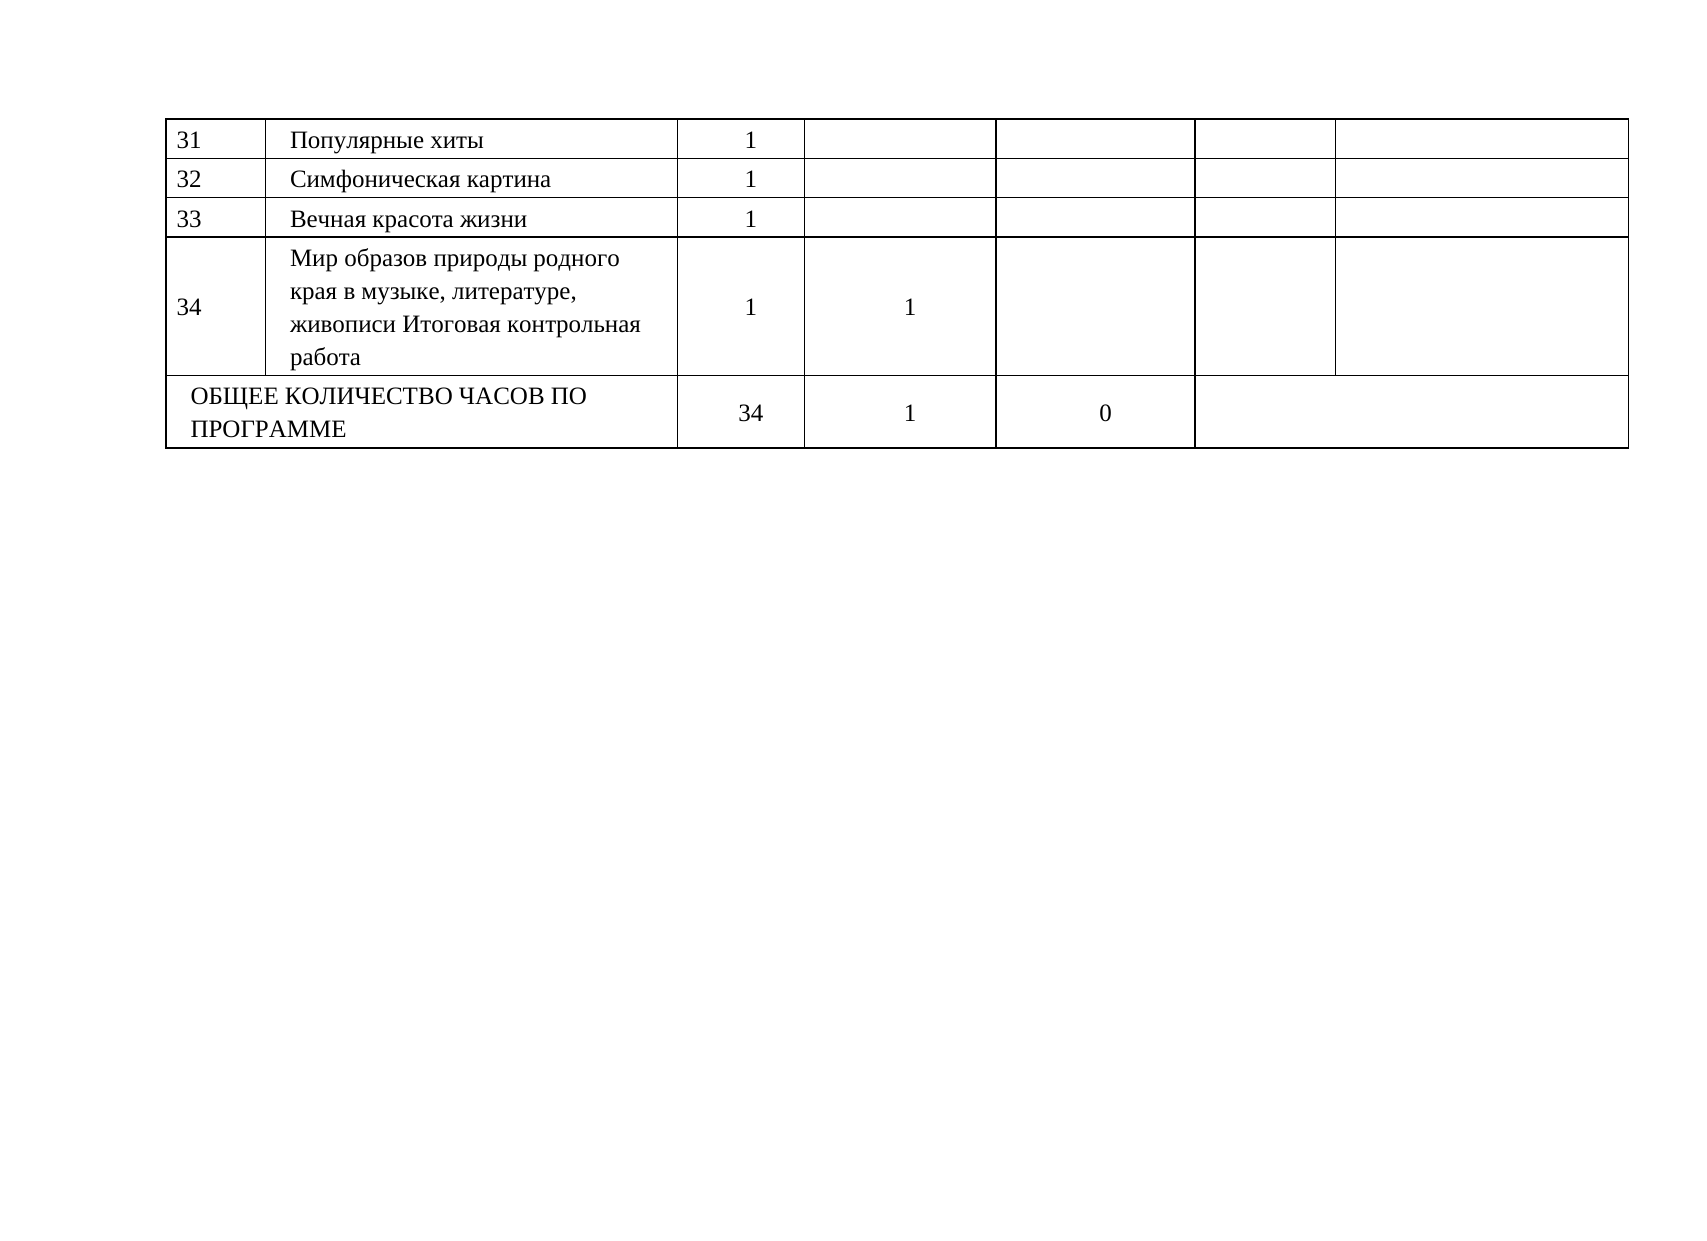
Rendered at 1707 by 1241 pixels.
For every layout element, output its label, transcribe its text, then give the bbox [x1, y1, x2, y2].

table_cell [805, 159, 995, 197]
table_cell 1 [678, 120, 804, 157]
table_cell 1 [678, 238, 804, 375]
table_cell [997, 159, 1194, 197]
table_cell [1196, 198, 1335, 236]
table_cell [1196, 159, 1335, 197]
table_cell 34 [167, 238, 265, 375]
table_cell [997, 120, 1194, 157]
table_cell [1196, 238, 1335, 375]
table_cell ОБЩЕЕ КОЛИЧЕСТВО ЧАСОВ ПО ПРОГРАММЕ [167, 376, 677, 447]
table_cell Мир образов природы родного края в музыке, литературе, живописи Итоговая контрольная работа [266, 238, 677, 375]
table_cell 31 [167, 120, 265, 157]
table_cell 0 [997, 376, 1194, 447]
table_cell [805, 120, 995, 157]
table_cell [997, 238, 1194, 375]
table_cell [1336, 238, 1628, 375]
table_cell [1336, 159, 1628, 197]
table_cell Симфоническая картина [266, 159, 677, 197]
table_cell [1196, 376, 1628, 447]
table_cell [1196, 120, 1335, 157]
table_cell 34 [678, 376, 804, 447]
table_cell 33 [167, 198, 265, 236]
table_cell 1 [805, 376, 995, 447]
table_cell 32 [167, 159, 265, 197]
table_cell 1 [805, 238, 995, 375]
table_cell [997, 198, 1194, 236]
table_cell [1336, 198, 1628, 236]
table_cell [805, 198, 995, 236]
table_cell 1 [678, 159, 804, 197]
table_cell 1 [678, 198, 804, 236]
table_cell Вечная красота жизни [266, 198, 677, 236]
table_cell [1336, 120, 1628, 157]
table_cell Популярные хиты [266, 120, 677, 157]
